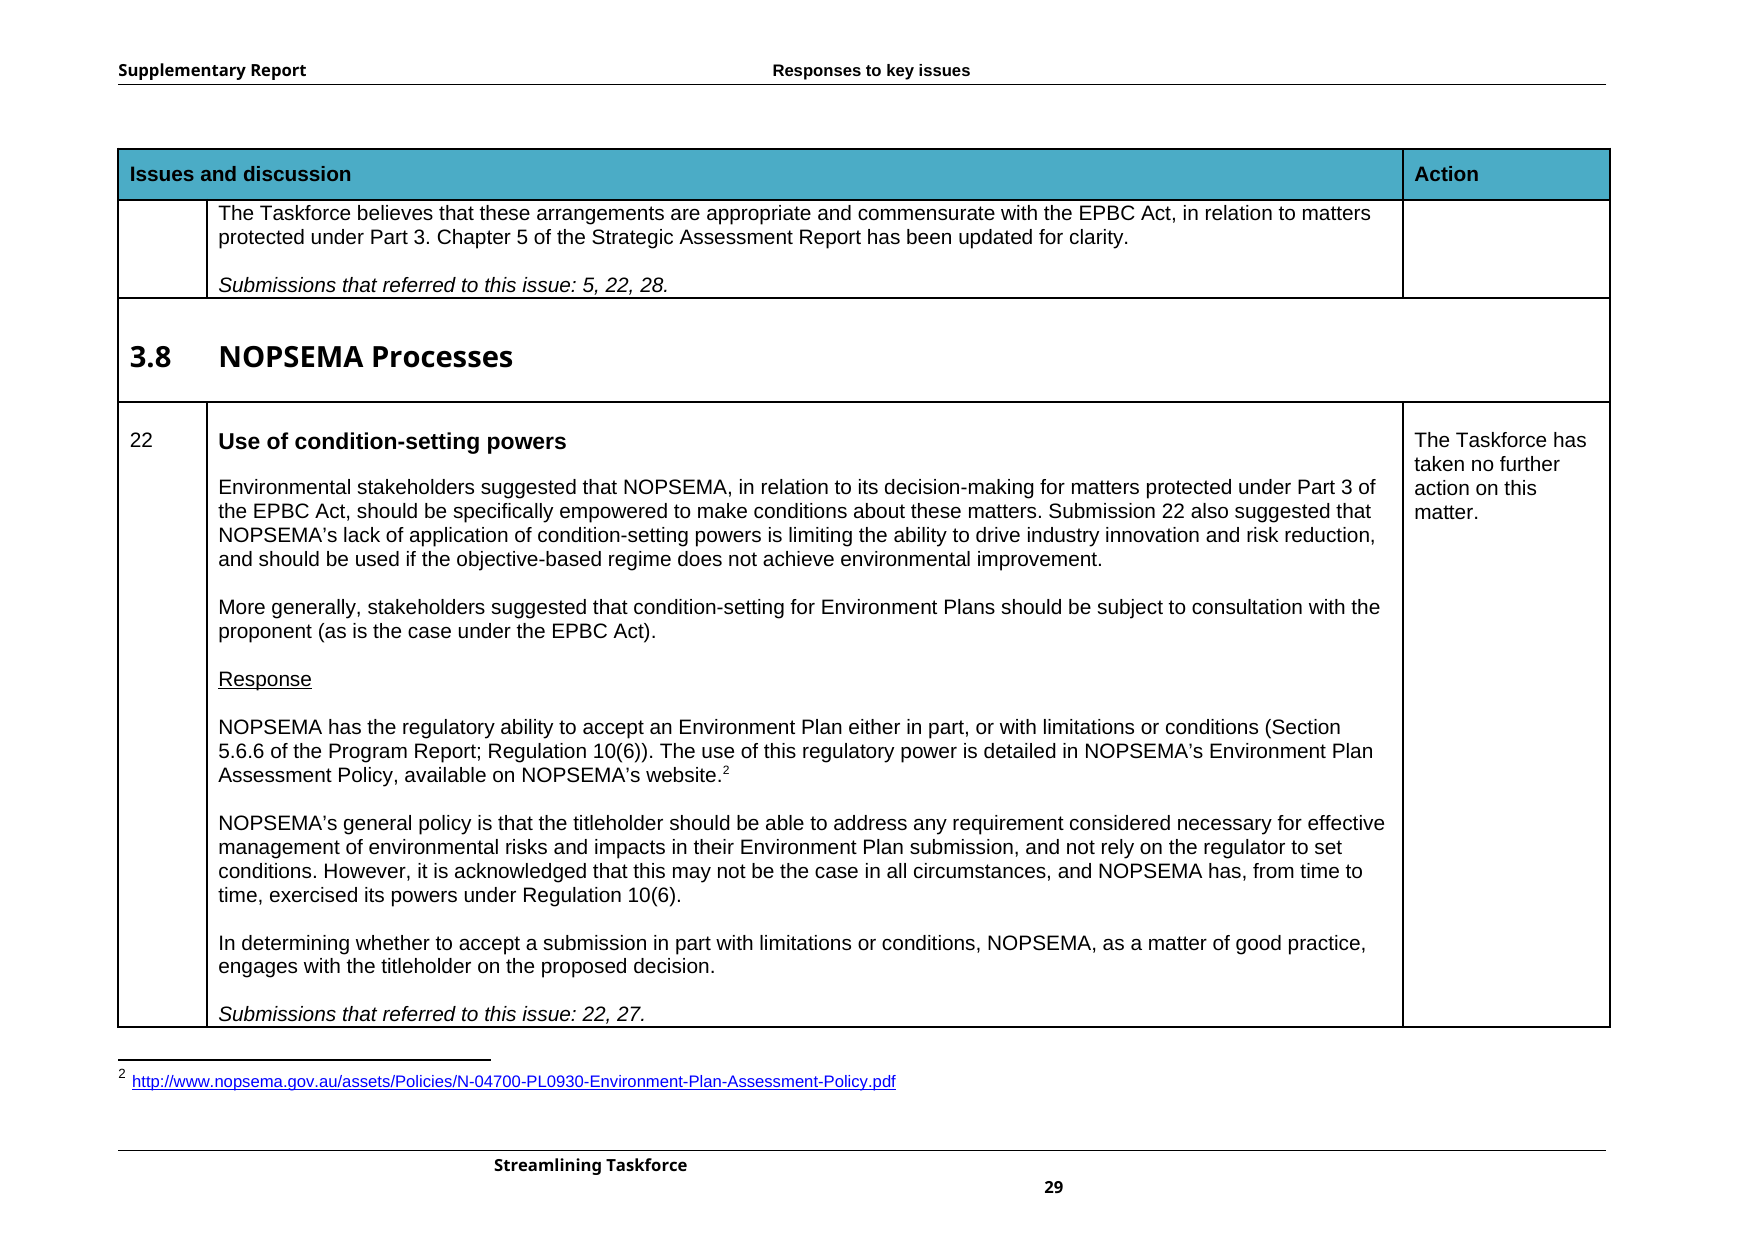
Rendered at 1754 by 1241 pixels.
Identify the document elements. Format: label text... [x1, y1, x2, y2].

table_header Issues and discussion [119, 150, 1402, 199]
table_header Action [1404, 150, 1609, 199]
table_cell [1404, 201, 1609, 297]
table_cell NOPSEMA Processes [119, 299, 1609, 401]
table_cell 21 [119, 201, 206, 297]
table_cell 22 [119, 403, 206, 1026]
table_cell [208, 201, 1402, 297]
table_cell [1404, 403, 1609, 1026]
table_cell Use of condition-setting powers Environmental stakeholders suggested that NOPSEMA, in relation to its decision-making for matters protected under Part 3 of the EPBC Act, should be specifically empowered to make conditions about these matters. Submission 22 also suggested that NOPSEMA’s lack of application of condition-setting powers is limiting the ability to drive industry innovation and risk reduction, and should be used if the objective-based regime does not achieve environmental improvement. More generally, stakeholders suggested that condition-setting for Environment Plans should be subject to consultation with the proponent (as is the case under the EPBC Act). Response NOPSEMA has the regulatory ability to accept an Environment Plan either in part, or with limitations or conditions (Section 5.6.6 of the Program Report; Regulation 10(6)). The use of this regulatory power is detailed in NOPSEMA’s Environment Plan Assessment Policy, available on NOPSEMA’s website. NOPSEMA’s general policy is that the titleholder should be able to address any requirement considered necessary for effective management of environmental risks and impacts in their Environment Plan submission, and not rely on the regulator to set conditions. However, it is acknowledged that this may not be the case in all circumstances, and NOPSEMA has, from time to time, exercised its powers under Regulation 10(6). In determining whether to accept a submission in part with limitations or conditions, NOPSEMA, as a matter of good practice, engages with the titleholder on the proposed decision. Submissions that referred to this issue: 22, 27. [208, 403, 1402, 1026]
